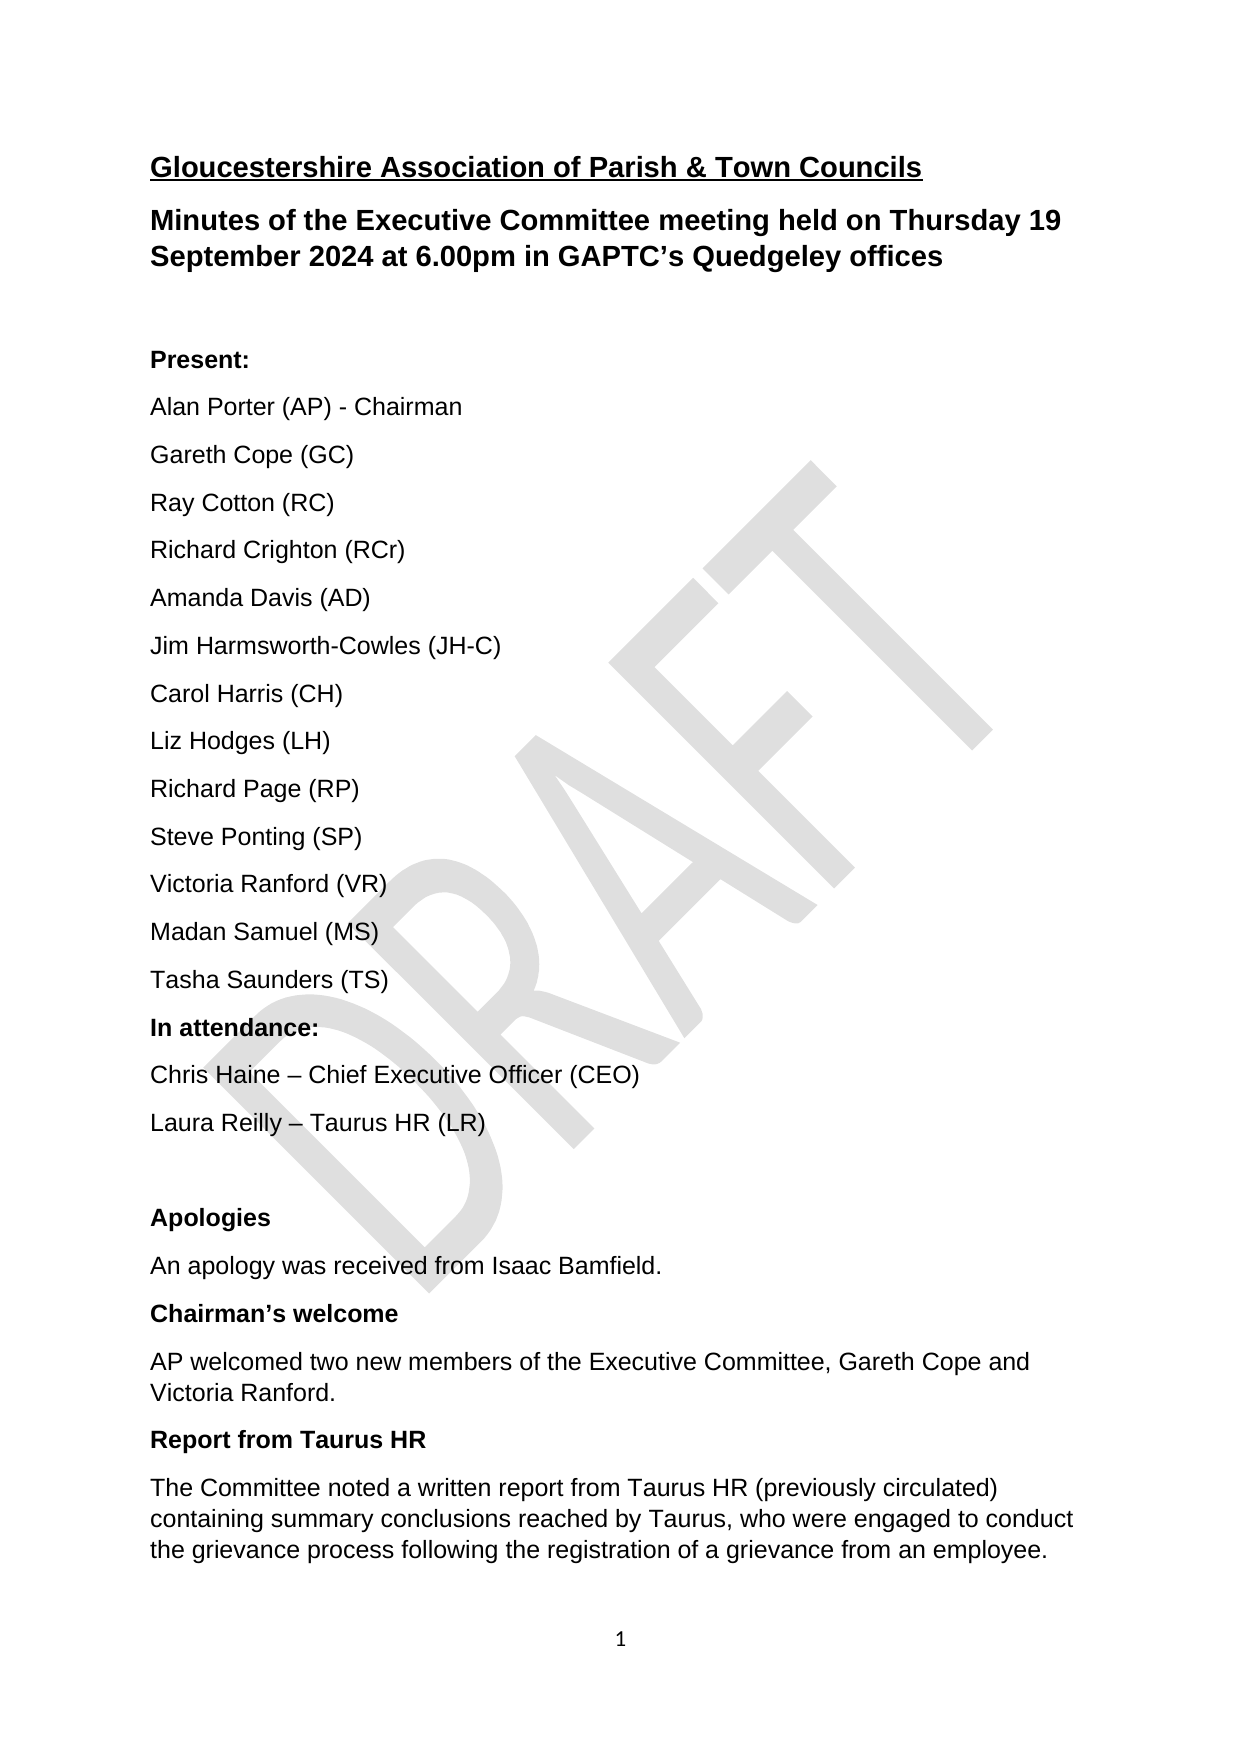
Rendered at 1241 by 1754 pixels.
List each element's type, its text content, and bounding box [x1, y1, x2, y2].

text Amanda Davis (AD) [150, 583, 1090, 612]
text Chairman’s welcome [150, 1299, 1090, 1327]
text Victoria Ranford (VR) [150, 869, 1090, 898]
text Present: [150, 344, 1090, 373]
text In attendance: [150, 1012, 1090, 1041]
text Jim Harmsworth-Cowles (JH-C) [150, 631, 1090, 659]
text Gloucestershire Association of Parish & Town Councils [150, 150, 1090, 183]
text Liz Hodges (LH) [150, 726, 1090, 755]
text Tasha Saunders (TS) [150, 965, 1090, 993]
text Richard Page (RP) [150, 774, 1090, 803]
text Madan Samuel (MS) [150, 917, 1090, 946]
text Alan Porter (AP) - Chairman [150, 392, 1090, 421]
text Ray Cotton (RC) [150, 488, 1090, 516]
text The Committee noted a written report from Taurus HR (previously circulated) containing summary conclusions reached by Taurus, who were engaged to conduct the grievance process following the registration of a grievance from an employee. [150, 1473, 1090, 1564]
text An apology was received from Isaac Bamfield. [150, 1251, 1090, 1280]
text Carol Harris (CH) [150, 678, 1090, 707]
text Chris Haine – Chief Executive Officer (CEO) [150, 1060, 1090, 1089]
text AP welcomed two new members of the Executive Committee, Gareth Cope and Victoria Ranford. [150, 1346, 1090, 1406]
text Apologies [150, 1203, 1090, 1232]
text Report from Taurus HR [150, 1425, 1090, 1454]
text Gareth Cope (GC) [150, 440, 1090, 469]
text Steve Ponting (SP) [150, 822, 1090, 850]
text Richard Crighton (RCr) [150, 535, 1090, 564]
text Laura Reilly – Taurus HR (LR) [150, 1108, 1090, 1137]
text Minutes of the Executive Committee meeting held on Thursday 19 September 2024 at 6.00pm in GAPTC’s Quedgeley offices [150, 203, 1090, 272]
